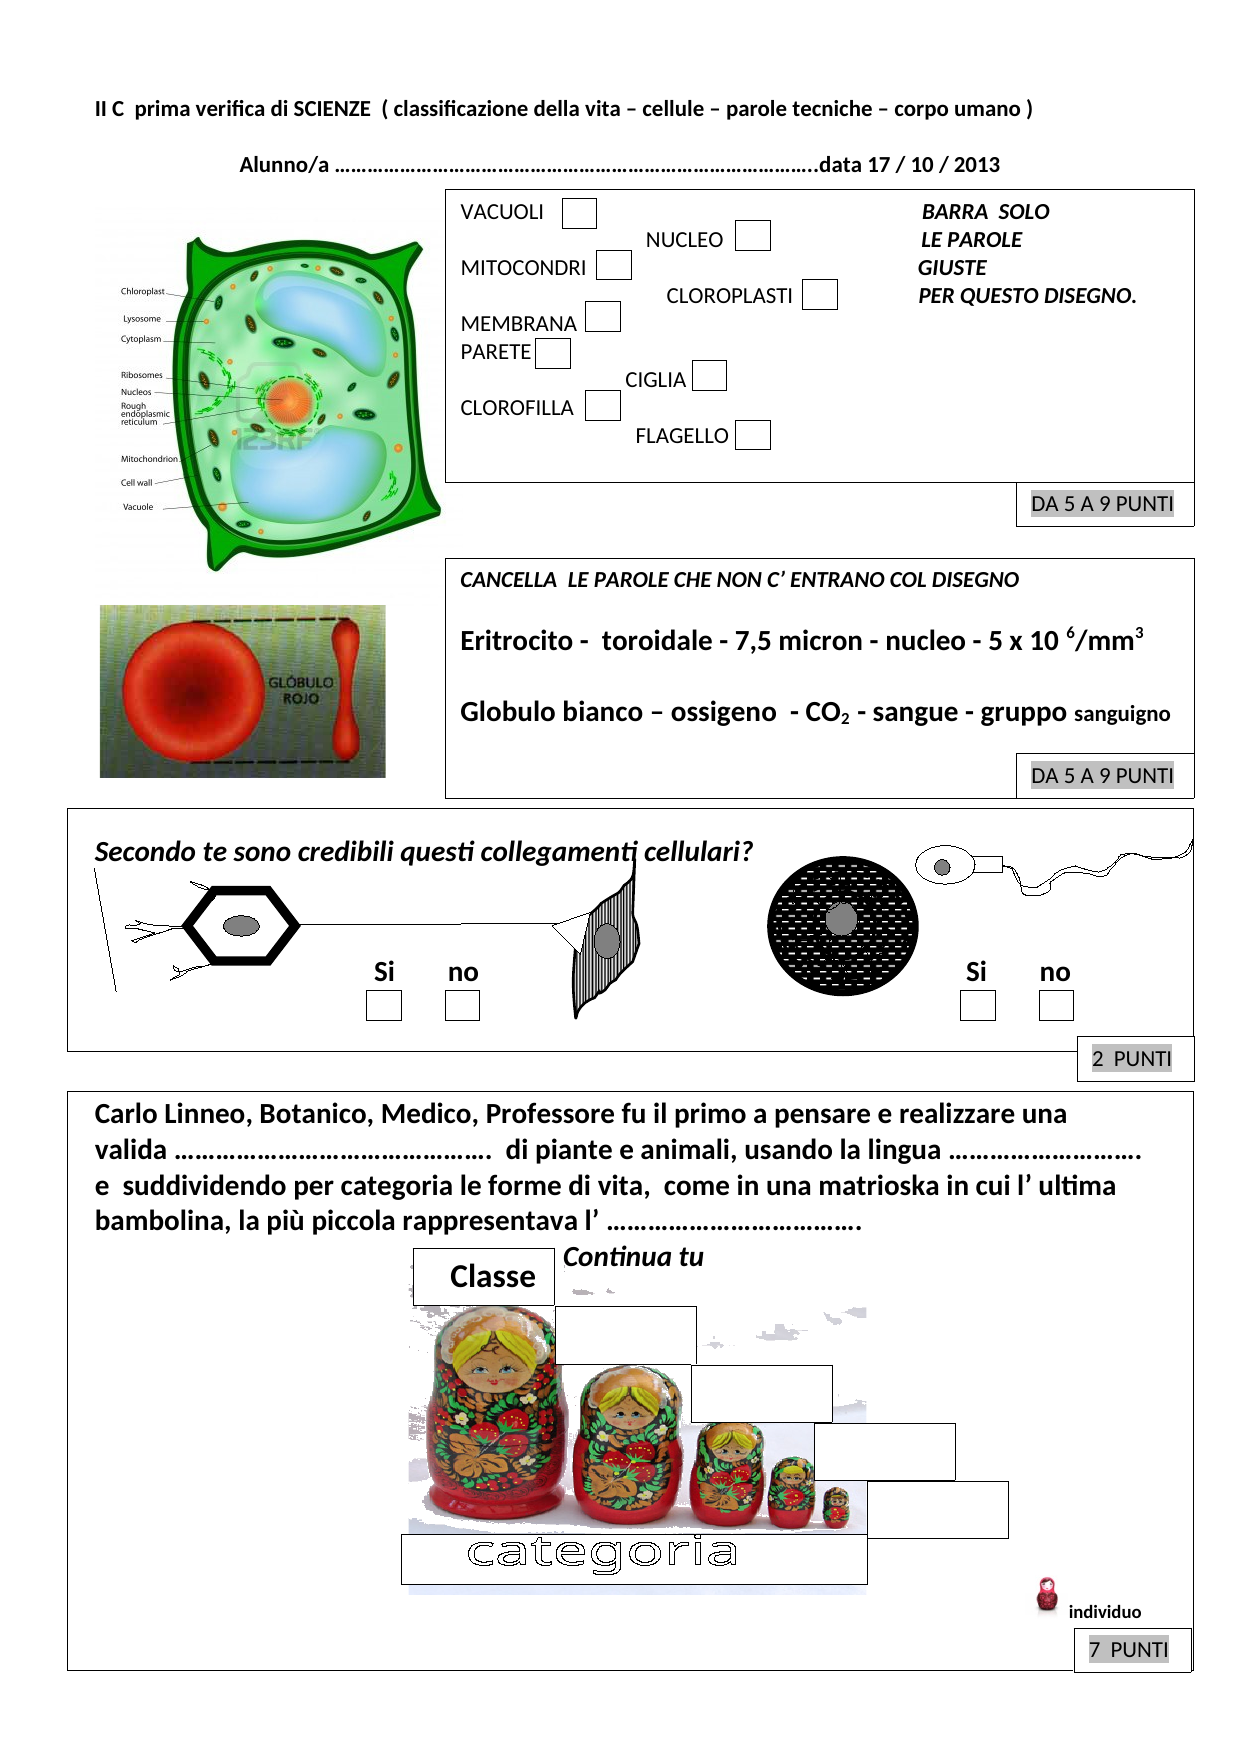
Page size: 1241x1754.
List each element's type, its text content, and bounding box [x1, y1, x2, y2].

picture [1024, 1575, 1069, 1619]
text Secondo te sono credibili questi collegamenti cellulari? [94, 833, 1146, 869]
text valida ………………………………………. di piante e animali, usando la lingua ………………………. [94, 1131, 1146, 1167]
text Si no Si no Carlo Linneo, Botanico, Medico, Professore fu il primo a pensare e realizzare una [94, 1052, 1146, 1091]
text bambolina, la più piccola rappresentava l’ ………………………………. [94, 1202, 1146, 1238]
text e suddividendo per categoria le forme di vita, come in una matrioska in cui l’ ultima [94, 1167, 1146, 1202]
text Alunno/a ……………………………………………………………………………..data 17 / 10 / 2013 [94, 151, 1146, 178]
text Si no Si no Carlo Linneo, Botanico, Medico, Professore fu il primo a pensare e realizzare una [94, 953, 1146, 1051]
picture [408, 1265, 867, 1534]
picture [408, 1585, 867, 1595]
text individuo [94, 1487, 1146, 1623]
text Si no Si no Carlo Linneo, Botanico, Medico, Professore fu il primo a pensare e realizzare una [94, 1092, 1146, 1131]
picture [774, 863, 912, 989]
text Continua tu [94, 1238, 1146, 1274]
picture [575, 882, 637, 1008]
text II C prima verifica di SCIENZE ( classificazione della vita – cellule – parole tecniche – corpo umano ) [94, 94, 1146, 122]
picture [94, 206, 464, 778]
